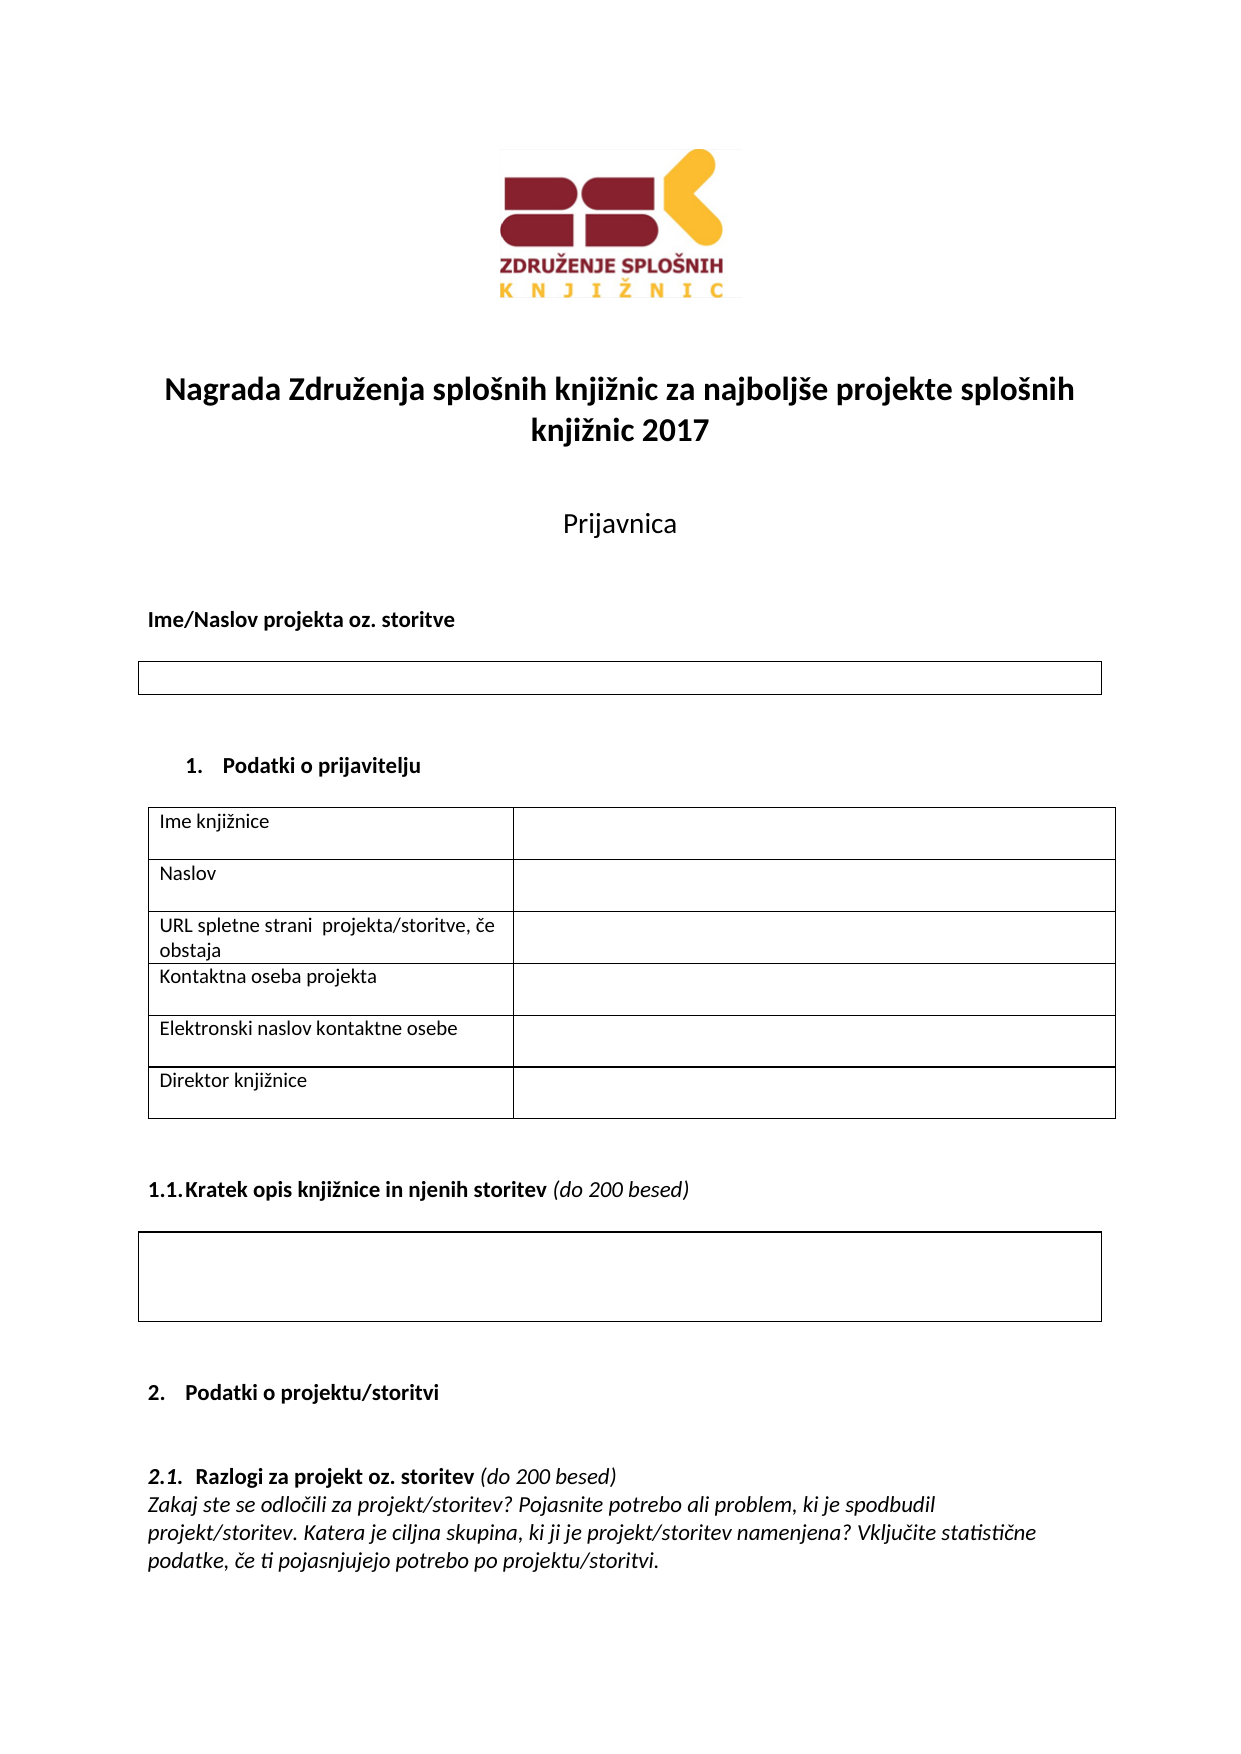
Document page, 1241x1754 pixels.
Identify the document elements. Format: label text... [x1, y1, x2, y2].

table_cell Elektronski naslov kontaktne osebe [149, 1016, 513, 1066]
table_cell Kontaktna oseba projekta [149, 964, 513, 1014]
table_header [514, 808, 1115, 859]
table_cell Naslov [149, 860, 513, 911]
table_cell [514, 1016, 1115, 1066]
text Prijavnica [148, 505, 1093, 541]
table_cell Direktor knjižnice [149, 1068, 513, 1118]
list Kratek opis knjižnice in njenih storitev (do 200 besed) [148, 1175, 1093, 1203]
text Nagrada Združenja splošnih knjižnic za najboljše projekte splošnih knjižnic 2017 [148, 368, 1093, 449]
picture [498, 147, 742, 300]
table_cell [514, 964, 1115, 1014]
text Ime/Naslov projekta oz. storitve [148, 605, 1093, 633]
list Podatki o projektu/storitvi [148, 1378, 1093, 1406]
table_cell [514, 912, 1115, 963]
table_cell [514, 860, 1115, 911]
text Zakaj ste se odločili za projekt/storitev? Pojasnite potrebo ali problem, ki je spodbudil projekt/storitev. Katera je ciljna skupina, ki ji je projekt/storitev namenjena? Vključite statistične podatke, če ti pojasnjujejo potrebo po projektu/storitvi. [148, 1490, 1093, 1574]
table_header Ime knjižnice [149, 808, 513, 859]
list Podatki o prijavitelju [185, 751, 1093, 779]
table_cell URL spletne strani projekta/storitve, če obstaja [149, 912, 513, 963]
table_cell [514, 1068, 1115, 1118]
list Razlogi za projekt oz. storitev (do 200 besed) [148, 1462, 1093, 1490]
